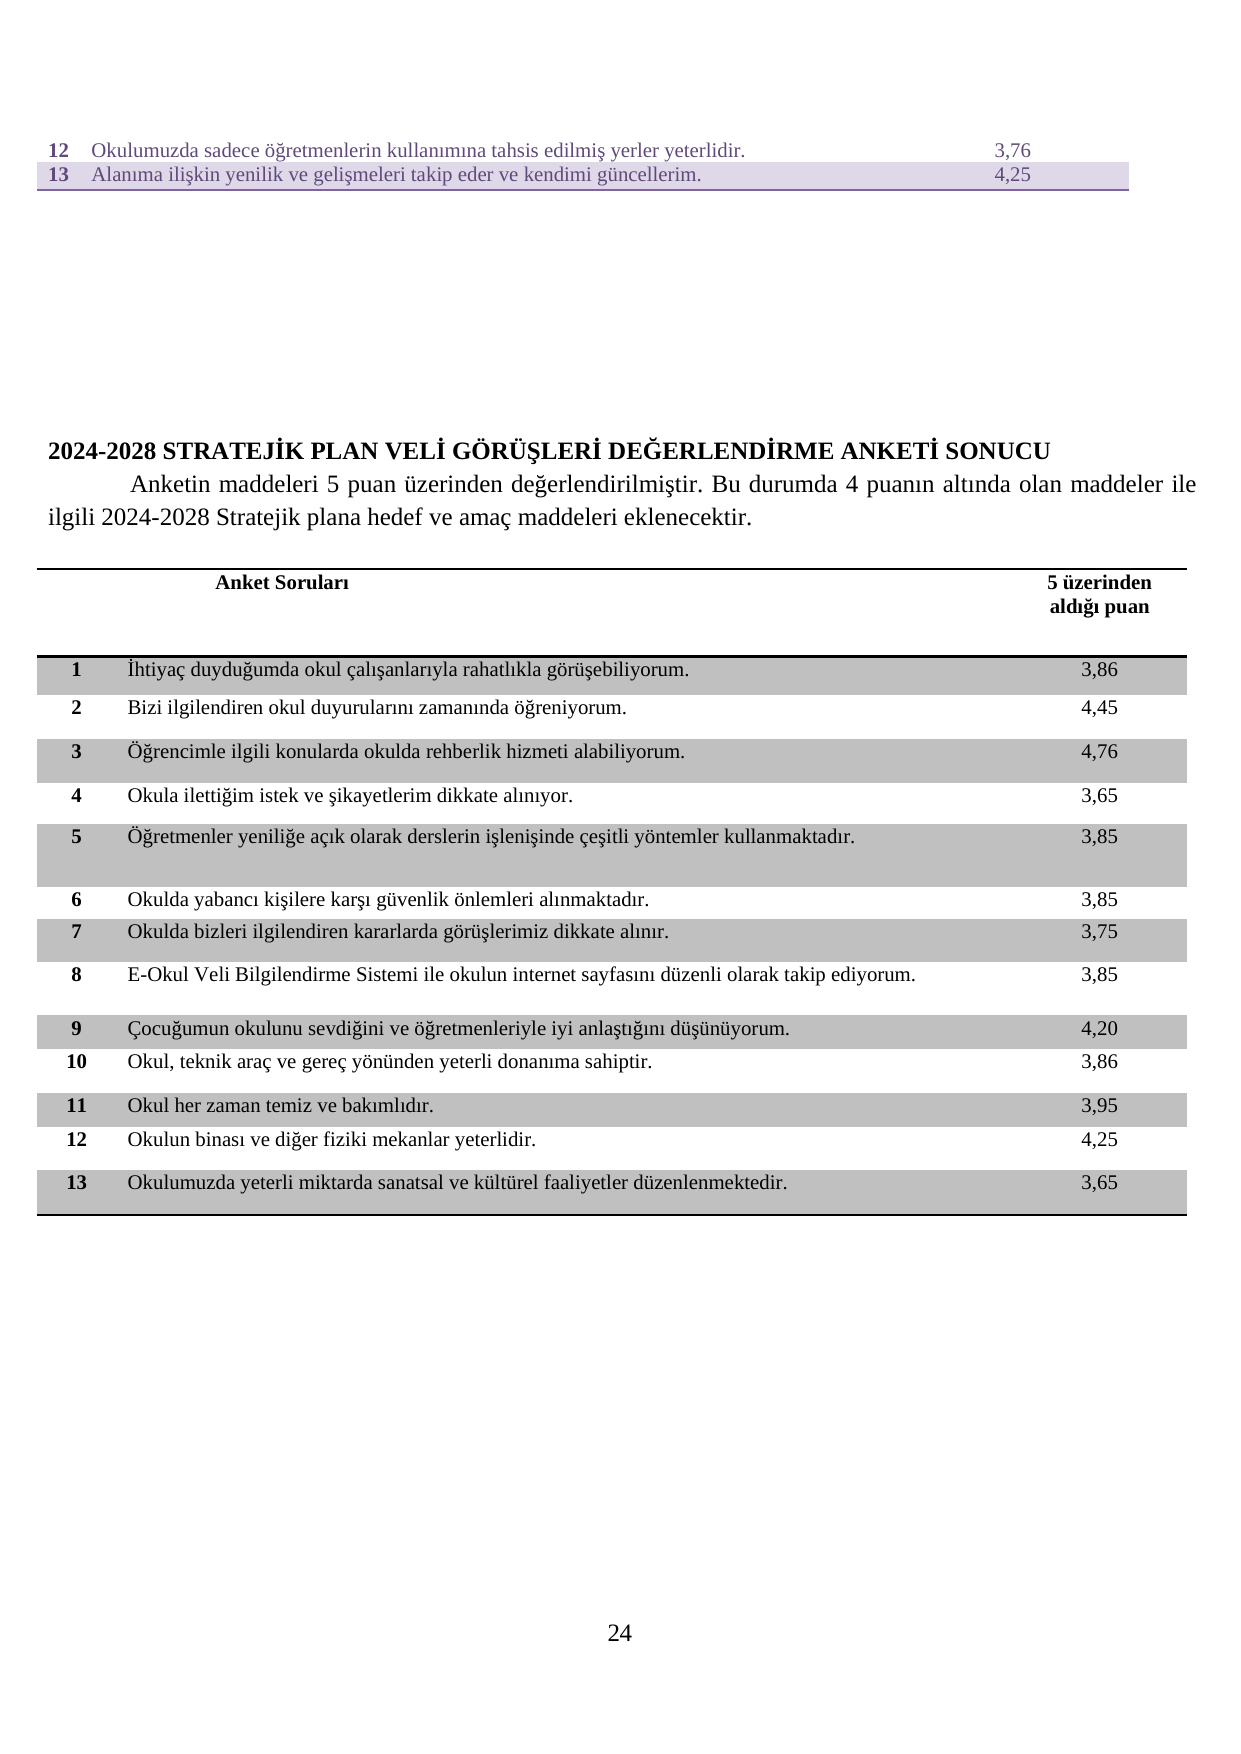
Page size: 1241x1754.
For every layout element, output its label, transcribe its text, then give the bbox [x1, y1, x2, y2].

table_cell 3,65 [1012, 783, 1187, 824]
table_cell Bizi ilgilendiren okul duyurularını zamanında öğreniyorum. [116, 695, 1012, 739]
table_cell 4,45 [1012, 695, 1187, 739]
table_cell 10 [37, 1049, 116, 1093]
text 2024-2028 STRATEJİK PLAN VELİ GÖRÜŞLERİ DEĞERLENDİRME ANKETİ SONUCU [48, 436, 1198, 464]
table_cell 3,86 [1012, 658, 1187, 695]
table_cell 12 [37, 1127, 116, 1170]
table_cell Okulda bizleri ilgilendiren kararlarda görüşlerimiz dikkate alınır. [116, 919, 1012, 962]
table_cell 3,76 [896, 138, 1129, 162]
table_cell 2 [37, 695, 116, 739]
table_cell Öğretmenler yeniliğe açık olarak derslerin işlenişinde çeşitli yöntemler kullanmaktadır. [116, 824, 1012, 887]
table_cell 4,25 [1012, 1127, 1187, 1170]
table_cell 8 [37, 962, 116, 1015]
table_cell 13 [37, 162, 80, 189]
table_cell Okulumuzda sadece öğretmenlerin kullanımına tahsis edilmiş yerler yeterlidir. [80, 138, 896, 162]
table_cell 3,75 [1012, 919, 1187, 962]
table_cell Alanıma ilişkin yenilik ve gelişmeleri takip eder ve kendimi güncellerim. [80, 162, 896, 189]
table_cell 13 [37, 1170, 116, 1214]
table_cell 9 [37, 1015, 116, 1049]
text Anketin maddeleri 5 puan üzerinden değerlendirilmiştir. Bu durumda 4 puanın altında olan maddeler ile ilgili 2024-2028 Stratejik plana hedef ve amaç maddeleri eklenecektir. [48, 469, 1198, 531]
table_cell 11 [37, 1093, 116, 1127]
table_cell 4,25 [896, 162, 1129, 189]
table_cell 3,85 [1012, 962, 1187, 1015]
table_cell 4 [37, 783, 116, 824]
table_cell Okul, teknik araç ve gereç yönünden yeterli donanıma sahiptir. [116, 1049, 1012, 1093]
table_header 5 üzerinden aldığı puan [1012, 570, 1187, 655]
table_cell 3,86 [1012, 1049, 1187, 1093]
table_cell Okulun binası ve diğer fiziki mekanlar yeterlidir. [116, 1127, 1012, 1170]
table_cell 3 [37, 739, 116, 783]
table_cell Çocuğumun okulunu sevdiğini ve öğretmenleriyle iyi anlaştığını düşünüyorum. [116, 1015, 1012, 1049]
table_cell 4,76 [1012, 739, 1187, 783]
table_cell 3,85 [1012, 887, 1187, 919]
table_cell 3,85 [1012, 824, 1187, 887]
table_cell 5 [37, 824, 116, 887]
table_cell Okula ilettiğim istek ve şikayetlerim dikkate alınıyor. [116, 783, 1012, 824]
table_cell Öğrencimle ilgili konularda okulda rehberlik hizmeti alabiliyorum. [116, 739, 1012, 783]
table_cell Okulumuzda yeterli miktarda sanatsal ve kültürel faaliyetler düzenlenmektedir. [116, 1170, 1012, 1214]
table_cell Okul her zaman temiz ve bakımlıdır. [116, 1093, 1012, 1127]
table_cell E-Okul Veli Bilgilendirme Sistemi ile okulun internet sayfasını düzenli olarak takip ediyorum. [116, 962, 1012, 1015]
table_cell 12 [37, 138, 80, 162]
table_cell 6 [37, 887, 116, 919]
table_cell 4,20 [1012, 1015, 1187, 1049]
table_cell 3,65 [1012, 1170, 1187, 1214]
table_cell Okulda yabancı kişilere karşı güvenlik önlemleri alınmaktadır. [116, 887, 1012, 919]
table_cell 3,95 [1012, 1093, 1187, 1127]
table_cell İhtiyaç duyduğumda okul çalışanlarıyla rahatlıkla görüşebiliyorum. [116, 658, 1012, 695]
table_cell 1 [37, 658, 116, 695]
table_header Anket Soruları [37, 570, 1012, 655]
table_cell 7 [37, 919, 116, 962]
